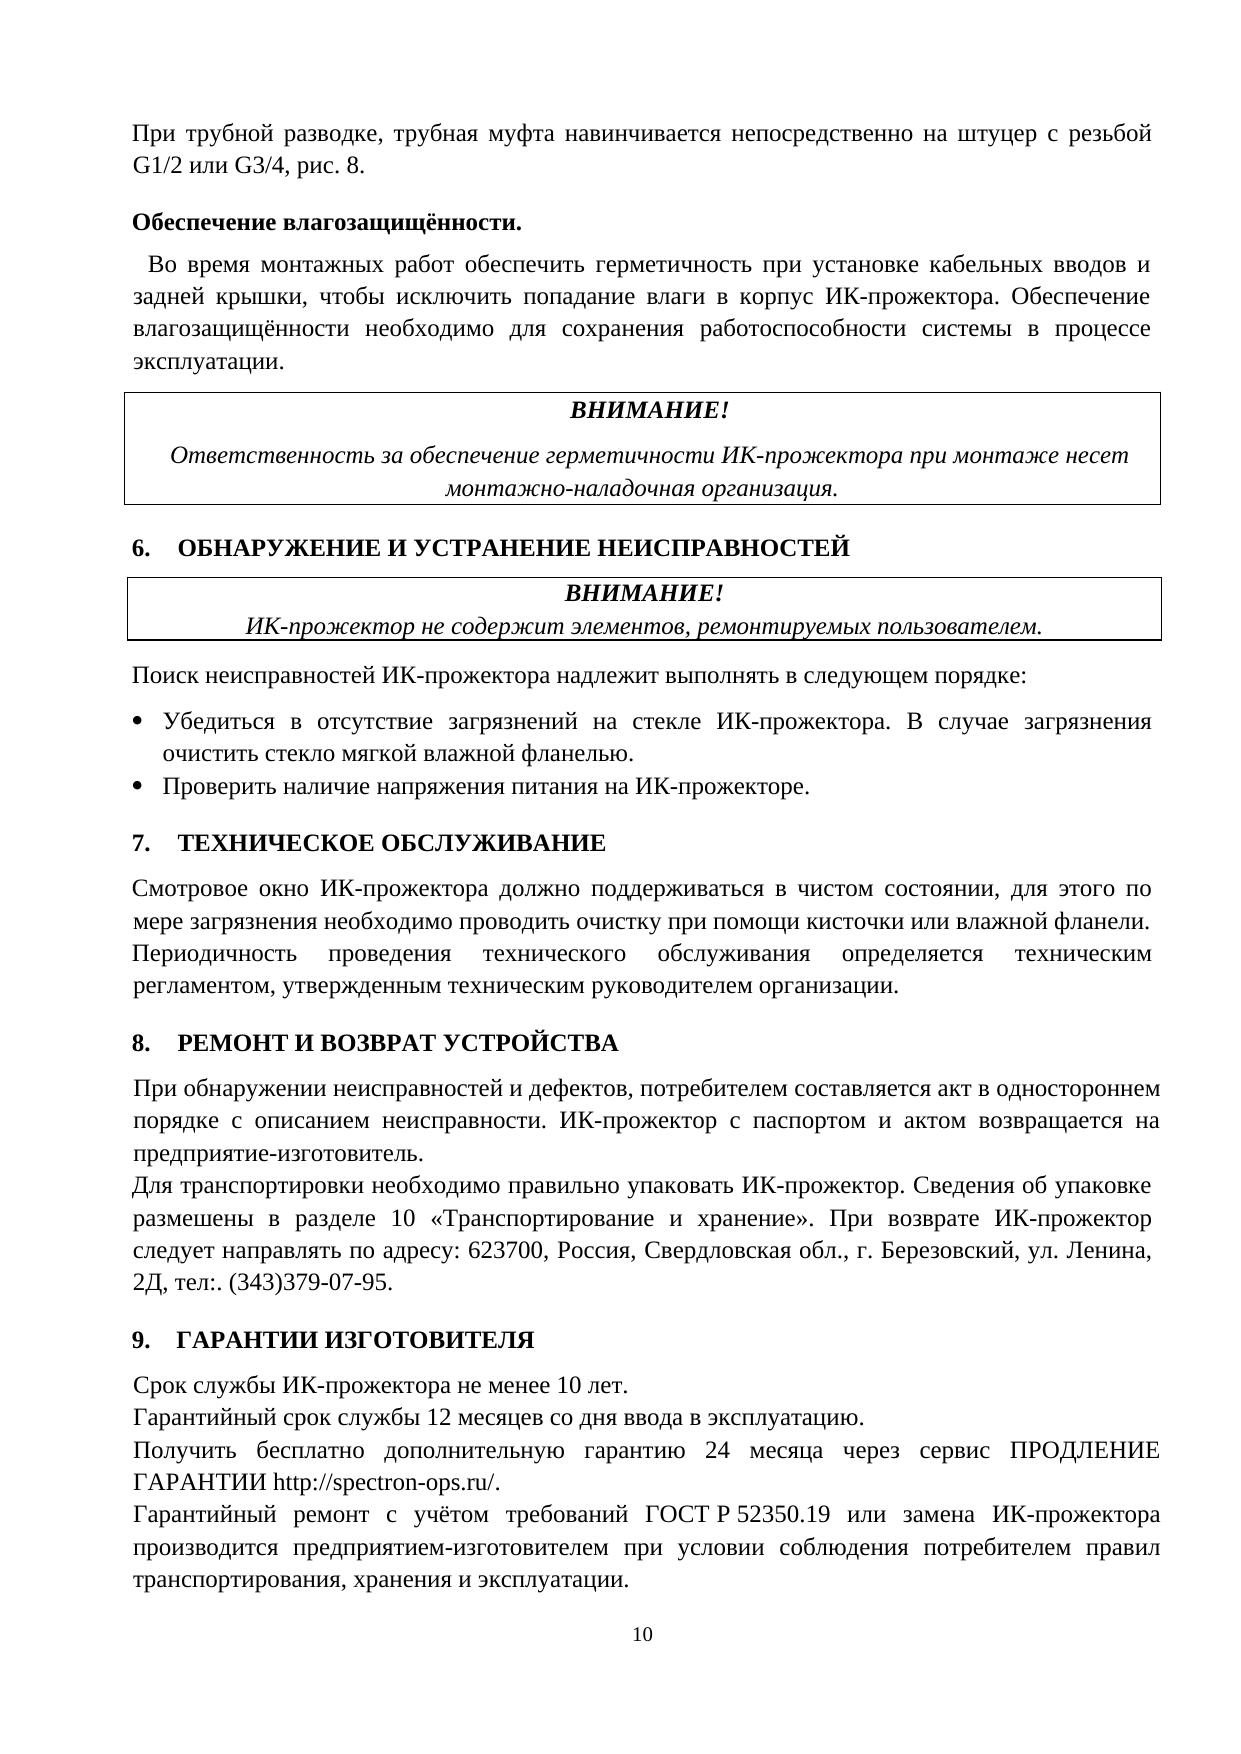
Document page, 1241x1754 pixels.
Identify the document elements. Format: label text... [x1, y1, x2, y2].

text При обнаружении неисправностей и дефектов, потребителем составляется акт в одностороннем порядке с описанием неисправности. ИК-прожектор с паспортом и актом возвращается на предприятие-изготовитель. [133, 1073, 1161, 1167]
text Поиск неисправностей ИК-прожектора надлежит выполнять в следующем порядке: [132, 660, 1153, 689]
text ИК-прожектор не содержит элементов, ремонтируемых пользователем. [128, 610, 1161, 639]
text Срок службы ИК-прожектора не менее 10 лет. [133, 1370, 1161, 1399]
text Получить бесплатно дополнительную гарантию 24 месяца через сервис ПРОДЛЕНИЕ ГАРАНТИИ http://spectron-ops.ru/. [133, 1435, 1161, 1496]
list Убедиться в отсутствие загрязнений на стекле ИК-прожектора. В случае загрязнения очистить стекло мягкой влажной фланелью. [133, 706, 1153, 767]
text ВНИМАНИЕ! [128, 578, 1161, 607]
text Во время монтажных работ обеспечить герметичность при установке кабельных вводов и задней крышки, чтобы исключить попадание влаги в корпус ИК-прожектора. Обеспечение влагозащищённости необходимо для сохранения работоспособности системы в процессе эксплуатации. [133, 249, 1152, 374]
text Для транспортировки необходимо правильно упаковать ИК-прожектор. Сведения об упаковке размешены в разделе 10 «Транспортирование и хранение». При возврате ИК-прожектор следует направлять по адресу: 623700, Россия, Свердловская обл., г. Березовский, ул. Ленина, 2Д, тел:. (343)379-07-95. [132, 1170, 1153, 1296]
subtitle ОБНАРУЖЕНИЕ И УСТРАНЕНИЕ НЕИСПРАВНОСТЕЙ [132, 533, 1161, 562]
text Обеспечение влагозащищённости. [132, 207, 1153, 236]
subtitle РЕМОНТ И ВОЗВРАТ УСТРОЙСТВА [132, 1028, 1161, 1057]
text Смотровое окно ИК-прожектора должно поддерживаться в чистом состоянии, для этого по мере загрязнения необходимо проводить очистку при помощи кисточки или влажной фланели. [132, 873, 1153, 934]
subtitle ГАРАНТИИ ИЗГОТОВИТЕЛЯ [132, 1325, 1161, 1354]
subtitle ТЕХНИЧЕСКОЕ ОБСЛУЖИВАНИЕ [132, 828, 1161, 857]
text Гарантийный срок службы 12 месяцев со дня ввода в эксплуатацию. [133, 1402, 1161, 1431]
text Ответственность за обеспечение герметичности ИК-прожектора при монтаже несет монтажно-наладочная организация. [125, 437, 1160, 504]
text При трубной разводке, трубная муфта навинчивается непосредственно на штуцер с резьбой G1/2 или G3/4, рис. 8. [132, 118, 1153, 179]
text Периодичность проведения технического обслуживания определяется техническим регламентом, утвержденным техническим руководителем организации. [132, 938, 1153, 999]
list Проверить наличие напряжения питания на ИК-прожекторе. [133, 771, 1153, 800]
text Гарантийный ремонт с учётом требований ГОСТ Р 52350.19 или замена ИК-прожектора производится предприятием-изготовителем при условии соблюдения потребителем правил транспортирования, хранения и эксплуатации. [133, 1499, 1161, 1593]
text ВНИМАНИЕ! [125, 393, 1160, 423]
